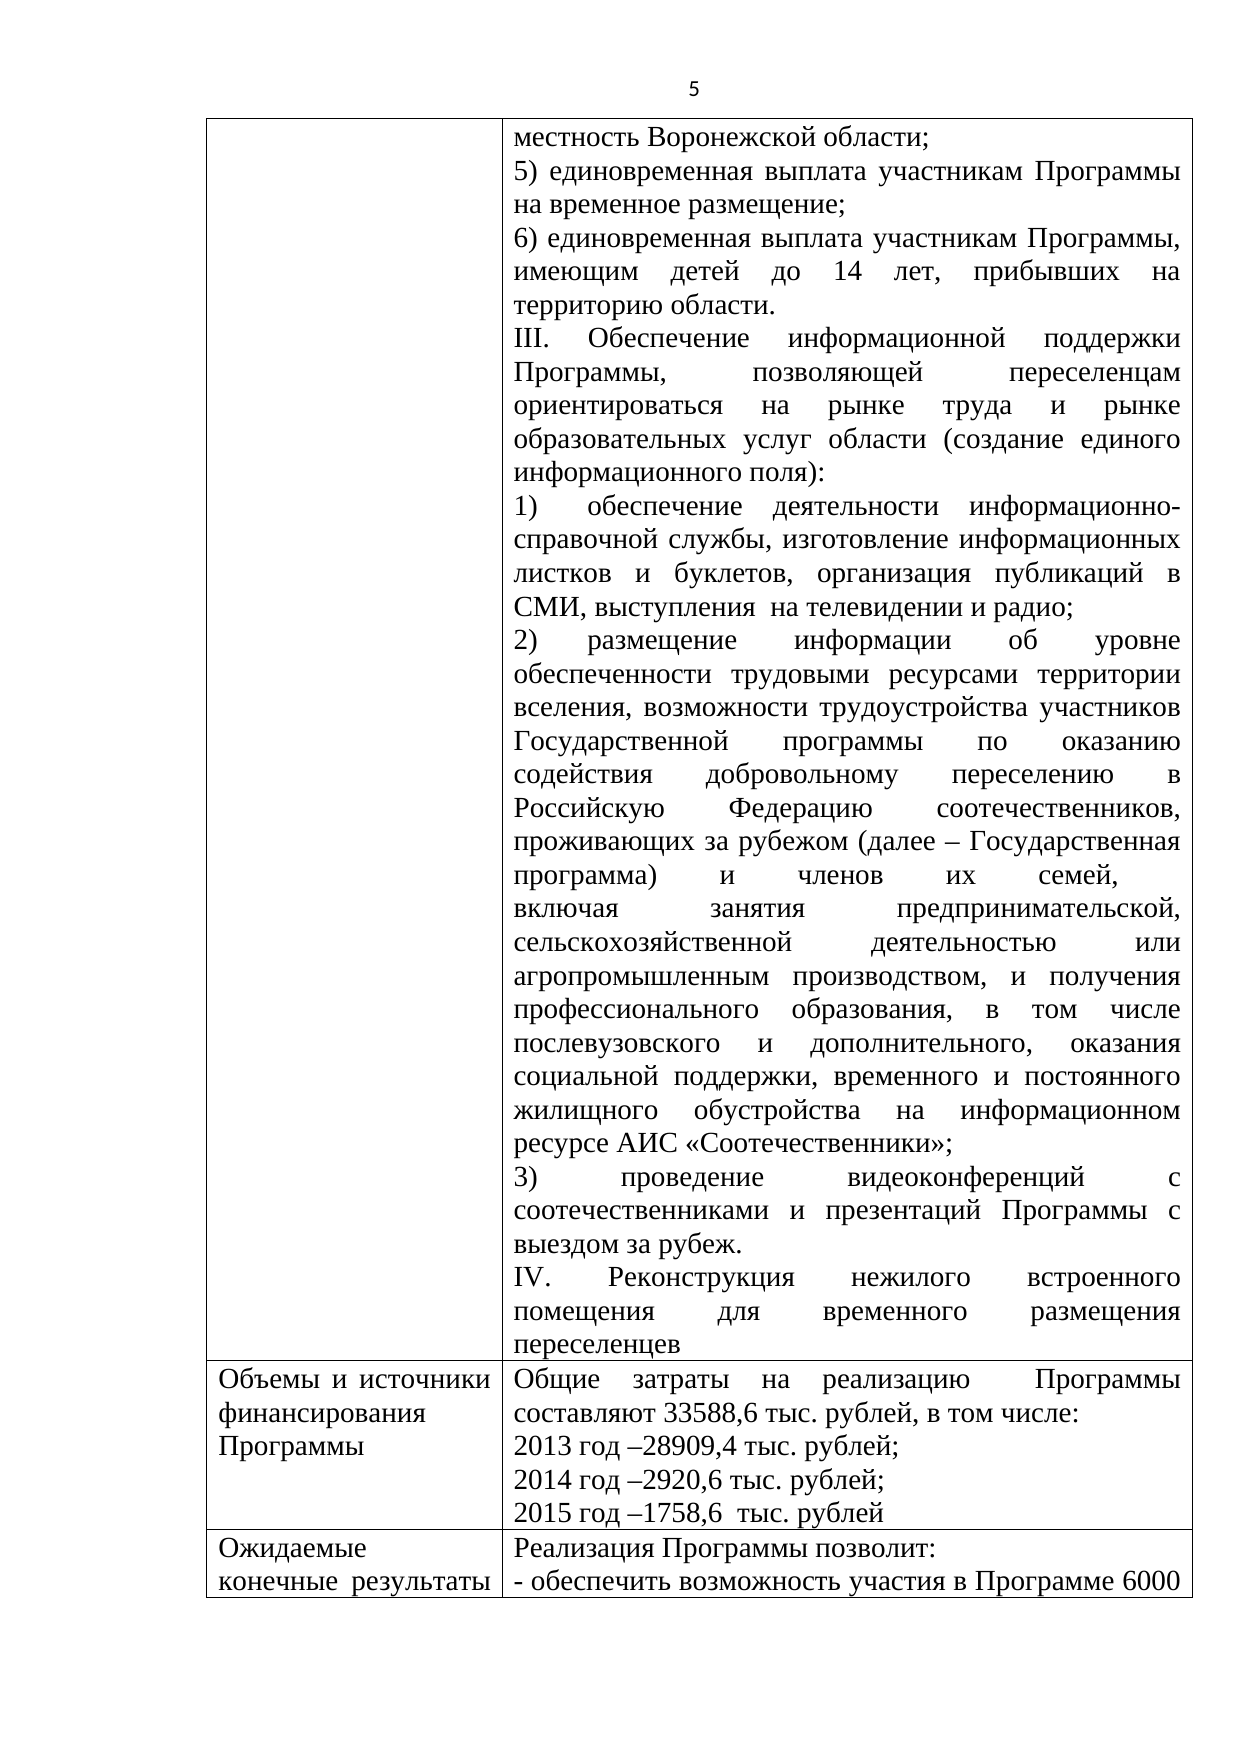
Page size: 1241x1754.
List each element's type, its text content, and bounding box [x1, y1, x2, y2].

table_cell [207, 1530, 502, 1597]
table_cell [503, 119, 1192, 1360]
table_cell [503, 1530, 1192, 1597]
table_cell Объемы и источники финансирования Программы [207, 1361, 502, 1529]
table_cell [207, 119, 502, 1360]
table_cell Общие затраты на реализацию Программы составляют 33588,6 тыс. рублей, в том числе: 2013 год –28909,4 тыс. рублей; 2014 год –2920,6 тыс. рублей; 2015 год –1758,6 тыс. рублей [503, 1361, 1192, 1529]
